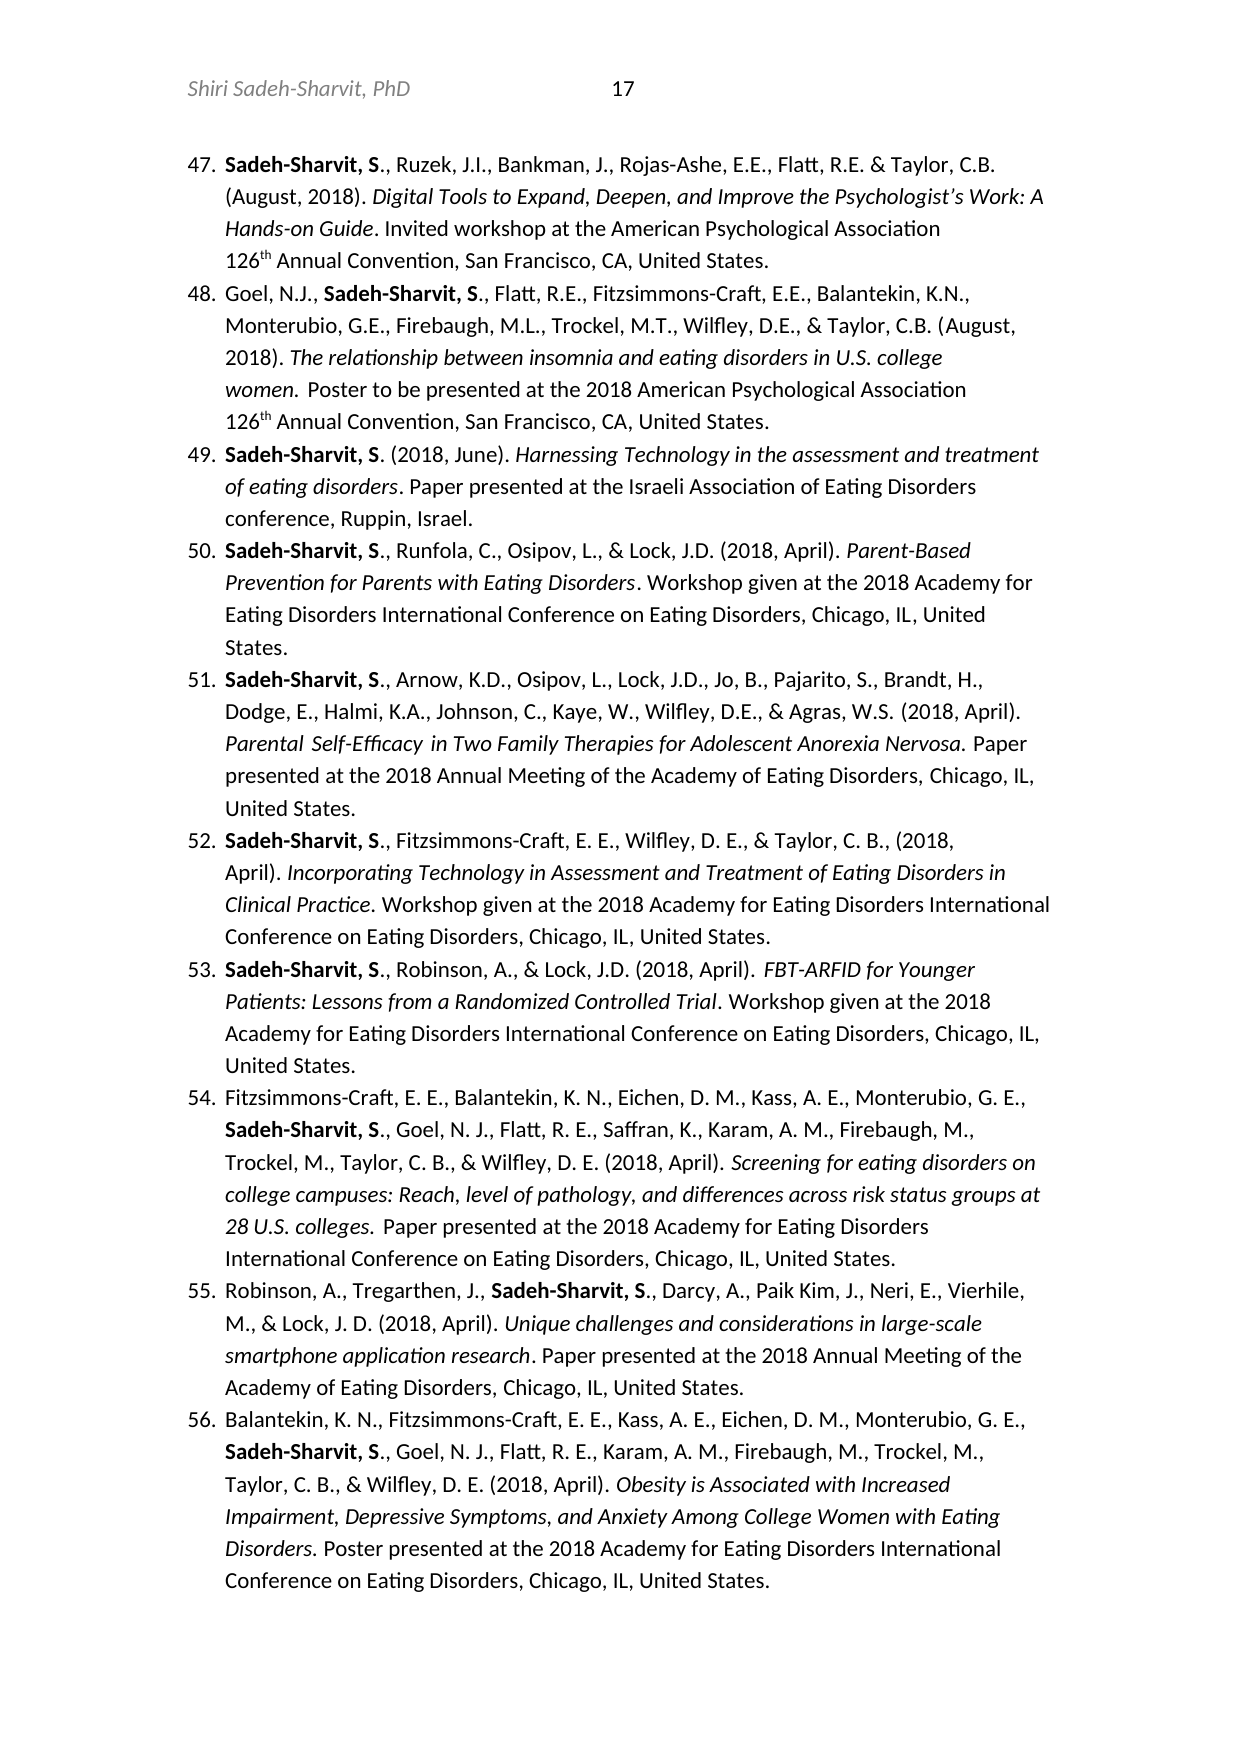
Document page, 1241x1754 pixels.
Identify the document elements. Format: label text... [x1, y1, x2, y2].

list Sadeh-Sharvit, S. (2018, June). Harnessing Technology in the assessment and treatment of eating disorders. Paper presented at the Israeli Association of Eating Disorders conference, Ruppin, Israel. [187, 440, 1053, 532]
list Fitzsimmons-Craft, E. E., Balantekin, K. N., Eichen, D. M., Kass, A. E., Monterubio, G. E., Sadeh-Sharvit, S., Goel, N. J., Flatt, R. E., Saffran, K., Karam, A. M., Firebaugh, M., Trockel, M., Taylor, C. B., & Wilfley, D. E. (2018, April). Screening for eating disorders on college campuses: Reach, level of pathology, and differences across risk status groups at 28 U.S. colleges. Paper presented at the 2018 Academy for Eating Disorders International Conference on Eating Disorders, Chicago, IL, United States. [187, 1083, 1053, 1272]
list Balantekin, K. N., Fitzsimmons-Craft, E. E., Kass, A. E., Eichen, D. M., Monterubio, G. E., Sadeh-Sharvit, S., Goel, N. J., Flatt, R. E., Karam, A. M., Firebaugh, M., Trockel, M., Taylor, C. B., & Wilfley, D. E. (2018, April). Obesity is Associated with Increased Impairment, Depressive Symptoms, and Anxiety Among College Women with Eating Disorders. Poster presented at the 2018 Academy for Eating Disorders International Conference on Eating Disorders, Chicago, IL, United States. [187, 1405, 1053, 1594]
list Robinson, A., Tregarthen, J., Sadeh-Sharvit, S., Darcy, A., Paik Kim, J., Neri, E., Vierhile, M., & Lock, J. D. (2018, April). Unique challenges and considerations in large-scale smartphone application research. Paper presented at the 2018 Annual Meeting of the Academy of Eating Disorders, Chicago, IL, United States. [187, 1277, 1053, 1401]
list Sadeh-Sharvit, S., Ruzek, J.I., Bankman, J., Rojas-Ashe, E.E., Flatt, R.E. & Taylor, C.B. (August, 2018). Digital Tools to Expand, Deepen, and Improve the Psychologist’s Work: A Hands-on Guide. Invited workshop at the American Psychological Association 126th Annual Convention, San Francisco, CA, United States. [187, 150, 1053, 274]
list Sadeh-Sharvit, S., Runfola, C., Osipov, L., & Lock, J.D. (2018, April). Parent-Based Prevention for Parents with Eating Disorders. Workshop given at the 2018 Academy for Eating Disorders International Conference on Eating Disorders, Chicago, IL, United States. [187, 536, 1053, 661]
list Goel, N.J., Sadeh-Sharvit, S., Flatt, R.E., Fitzsimmons-Craft, E.E., Balantekin, K.N., Monterubio, G.E., Firebaugh, M.L., Trockel, M.T., Wilfley, D.E., & Taylor, C.B. (August, 2018). The relationship between insomnia and eating disorders in U.S. college women. Poster to be presented at the 2018 American Psychological Association 126th Annual Convention, San Francisco, CA, United States. [187, 279, 1053, 436]
list Sadeh-Sharvit, S., Robinson, A., & Lock, J.D. (2018, April). FBT-ARFID for Younger Patients: Lessons from a Randomized Controlled Trial. Workshop given at the 2018 Academy for Eating Disorders International Conference on Eating Disorders, Chicago, IL, United States. [187, 955, 1053, 1079]
list Sadeh-Sharvit, S., Arnow, K.D., Osipov, L., Lock, J.D., Jo, B., Pajarito, S., Brandt, H., Dodge, E., Halmi, K.A., Johnson, C., Kaye, W., Wilfley, D.E., & Agras, W.S. (2018, April). Parental Self-Efficacy in Two Family Therapies for Adolescent Anorexia Nervosa. Paper presented at the 2018 Annual Meeting of the Academy of Eating Disorders, Chicago, IL, United States. [187, 665, 1053, 822]
list Sadeh-Sharvit, S., Fitzsimmons-Craft, E. E., Wilfley, D. E., & Taylor, C. B., (2018, April). Incorporating Technology in Assessment and Treatment of Eating Disorders in Clinical Practice. Workshop given at the 2018 Academy for Eating Disorders International Conference on Eating Disorders, Chicago, IL, United States. [187, 826, 1053, 951]
